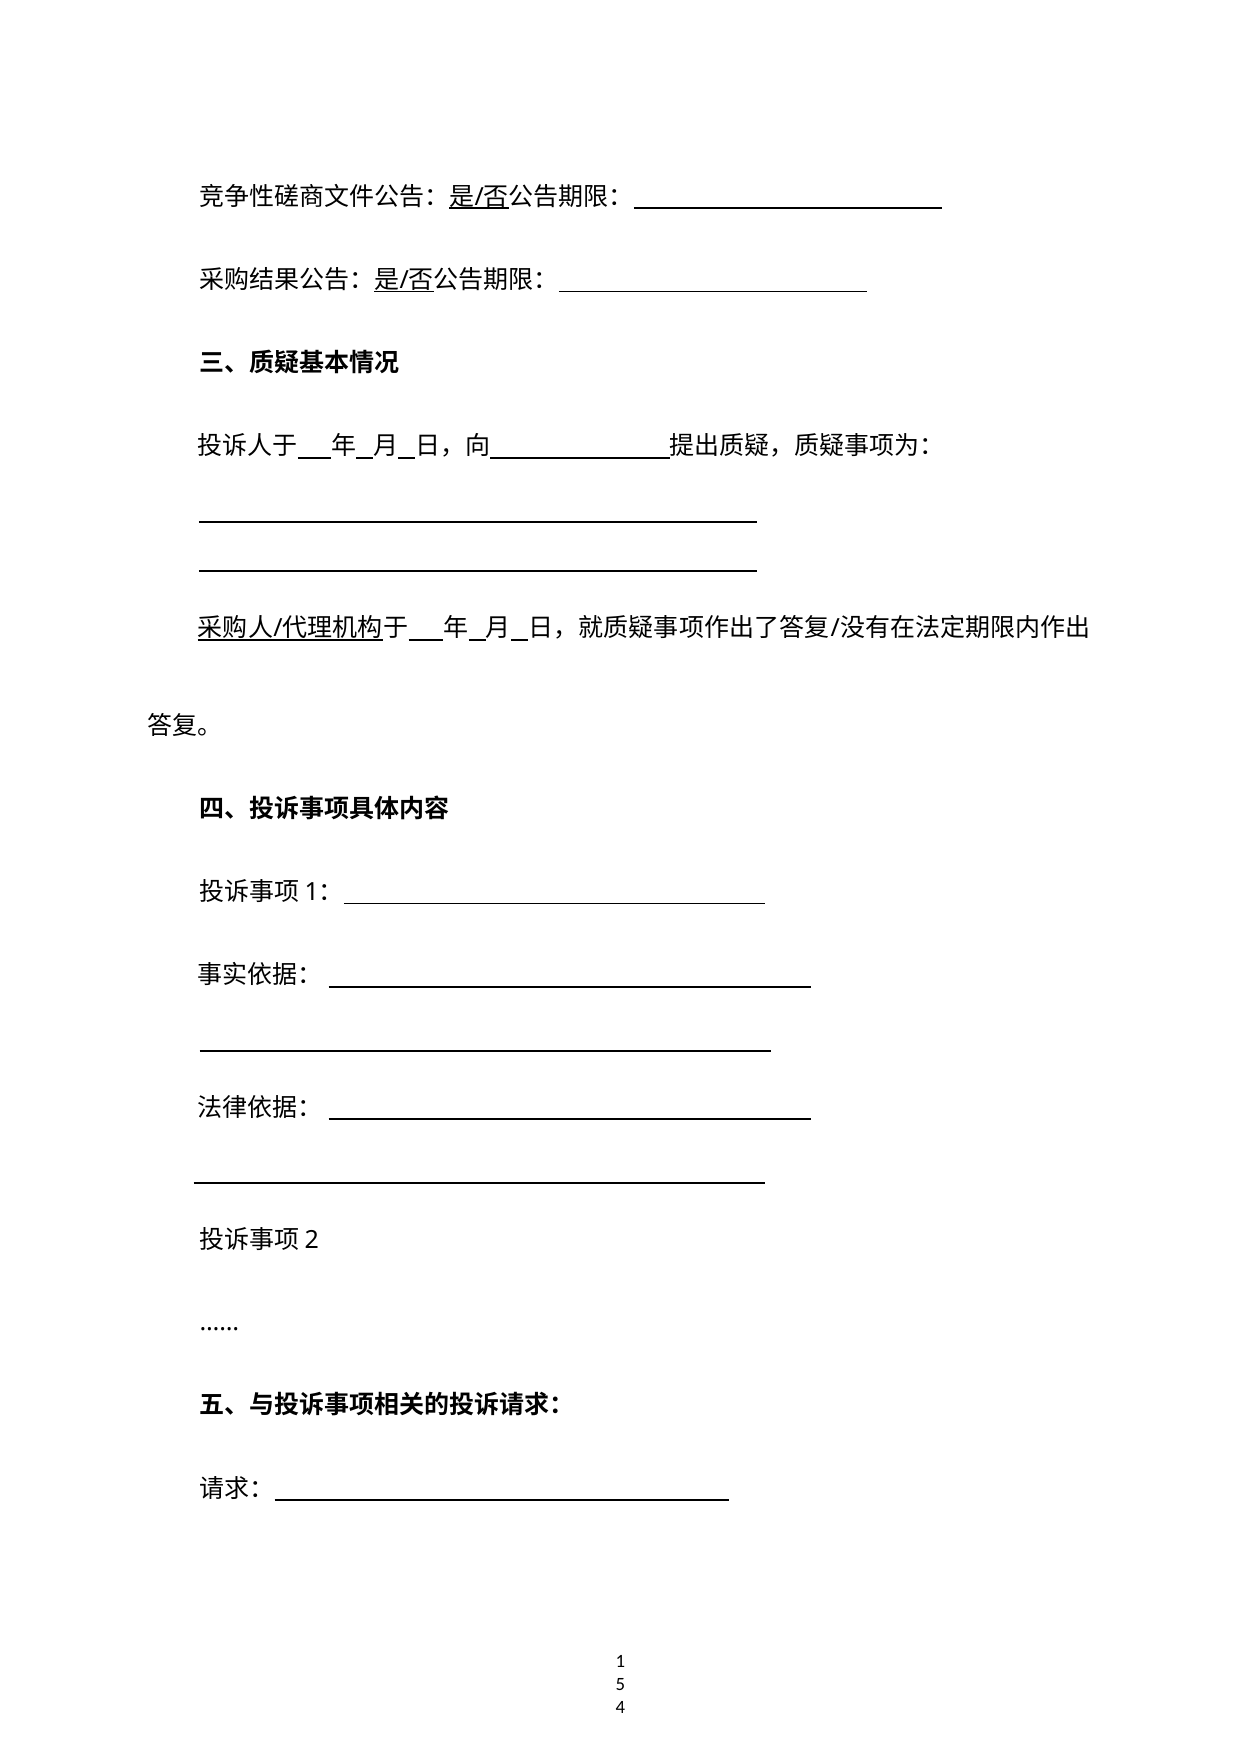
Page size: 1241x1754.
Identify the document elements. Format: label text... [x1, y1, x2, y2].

text 竞争性磋商文件公告：是/否公告期限： [150, 162, 1093, 227]
text 采购人/代理机构于 年 月 日，就质疑事项作出了答复/没有在法定期限内作出答复。 [148, 593, 1093, 756]
text 三、质疑基本情况 [150, 328, 1093, 393]
text 法律依据： [148, 1073, 1093, 1138]
text 投诉事项2 [150, 1206, 1093, 1271]
text 五、与投诉事项相关的投诉请求： [150, 1371, 1093, 1436]
text 事实依据： [148, 940, 1093, 1005]
text 投诉人于 年 月 日，向 提出质疑，质疑事项为： [148, 411, 1093, 476]
text 请求： [150, 1454, 1093, 1519]
text …… [150, 1289, 1093, 1354]
text 采购结果公告：是/否公告期限： [150, 245, 1093, 310]
text 四、投诉事项具体内容 [150, 774, 1093, 839]
text 投诉事项1： [150, 857, 1093, 922]
